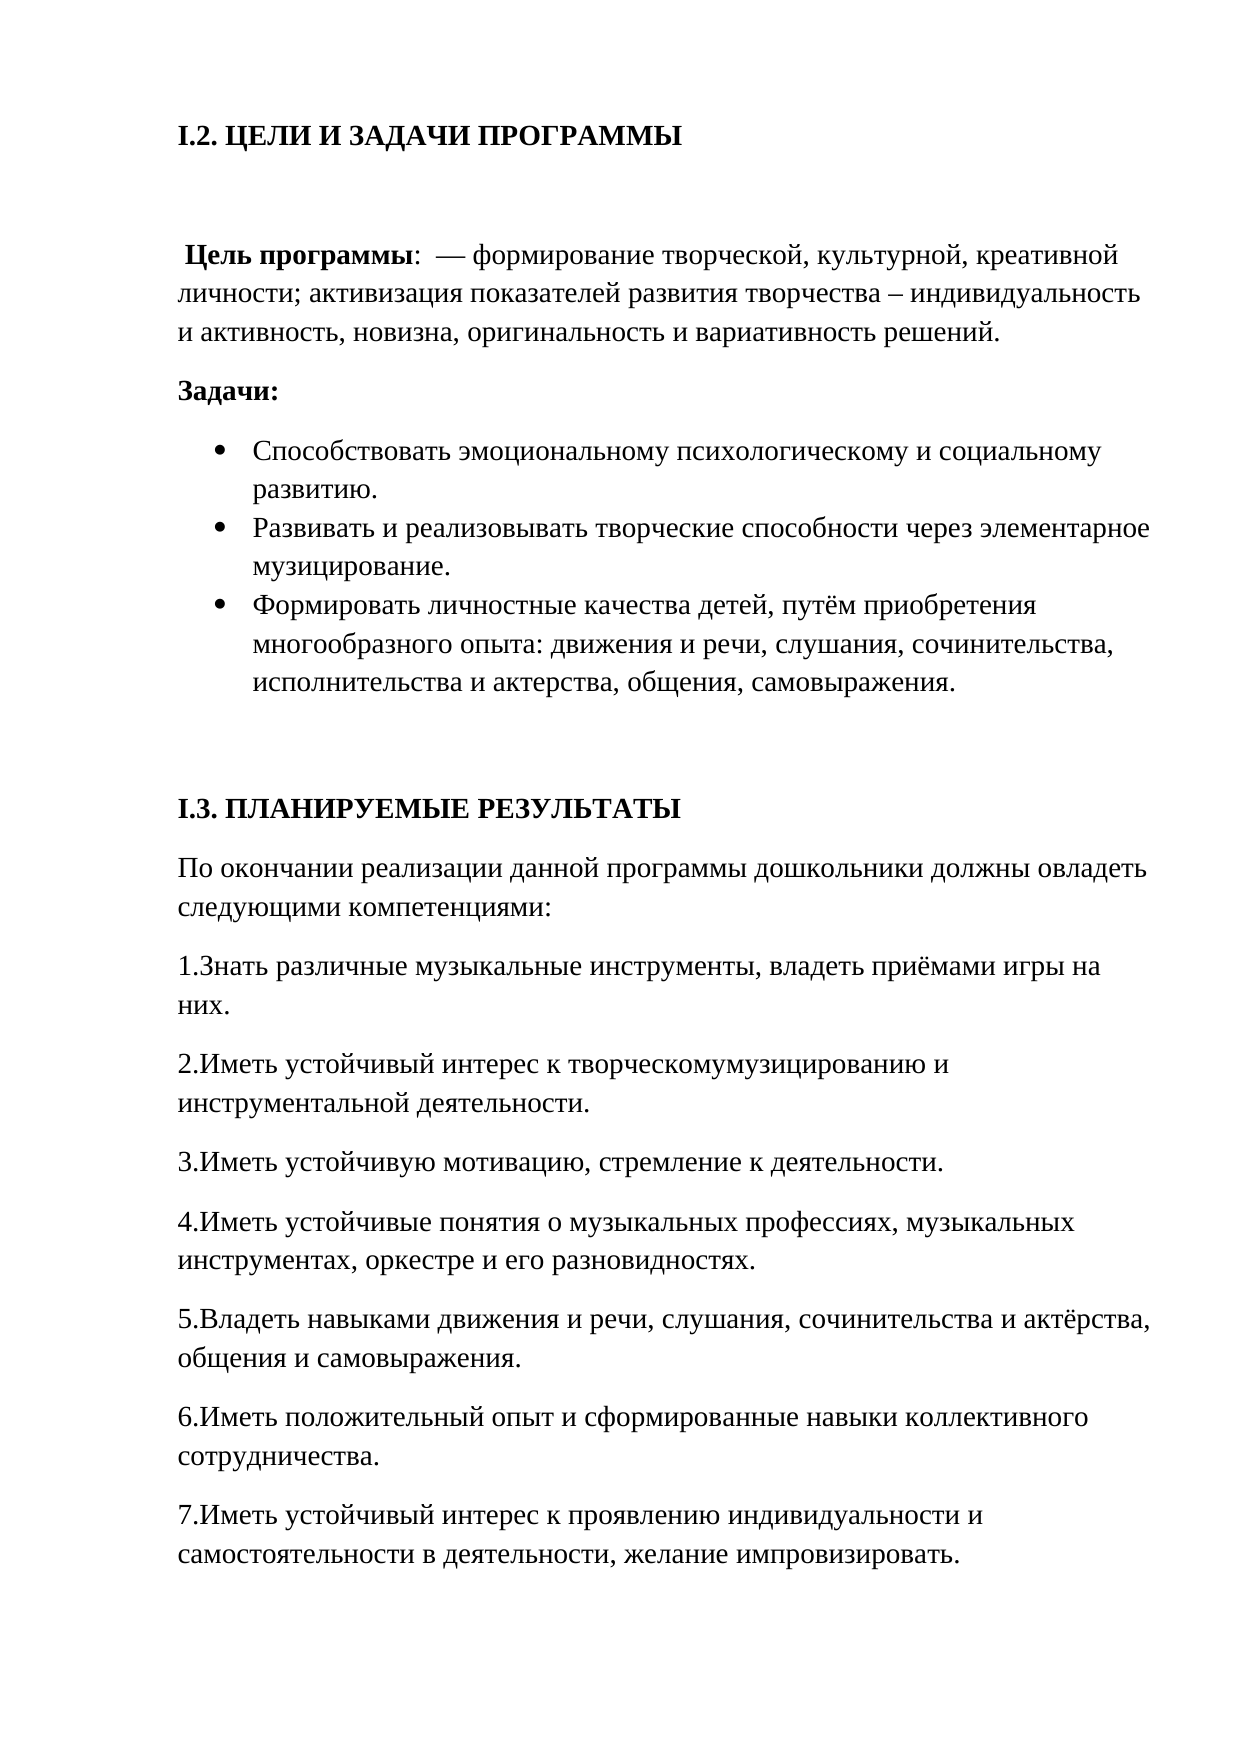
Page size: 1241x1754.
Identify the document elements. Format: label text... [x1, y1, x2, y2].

text Цель программы: — формирование творческой, культурной, креативной личности; активизация показателей развития творчества – индивидуальность и активность, новизна, оригинальность и вариативность решений. [177, 237, 1152, 347]
text Задачи: [177, 373, 1152, 407]
list Способствовать эмоциональному психологическому и социальному развитию. [215, 433, 1152, 505]
text I.2. ЦЕЛИ И ЗАДАЧИ ПРОГРАММЫ [177, 118, 1152, 152]
text 4.Иметь устойчивые понятия о музыкальных профессиях, музыкальных инструментах, оркестре и его разновидностях. [177, 1204, 1152, 1276]
text 1.Знать различные музыкальные инструменты, владеть приёмами игры на них. [177, 948, 1152, 1021]
text 7.Иметь устойчивый интерес к проявлению индивидуальности и самостоятельности в деятельности, желание импровизировать. [177, 1497, 1152, 1569]
text 2.Иметь устойчивый интерес к творческомумузицированию и инструментальной деятельности. [177, 1046, 1152, 1118]
text По окончании реализации данной программы дошкольники должны овладеть следующими компетенциями: [177, 851, 1152, 923]
text 3.Иметь устойчивую мотивацию, стремление к деятельности. [177, 1144, 1152, 1178]
text 6.Иметь положительный опыт и сформированные навыки коллективного сотрудничества. [177, 1399, 1152, 1472]
text I.3. ПЛАНИРУЕМЫЕ РЕЗУЛЬТАТЫ [177, 791, 1152, 825]
list Развивать и реализовывать творческие способности через элементарное музицирование. [215, 510, 1152, 582]
text 5.Владеть навыками движения и речи, слушания, сочинительства и актёрства, общения и самовыражения. [177, 1302, 1152, 1374]
list Формировать личностные качества детей, путём приобретения многообразного опыта: движения и речи, слушания, сочинительства, исполнительства и актерства, общения, самовыражения. [215, 587, 1152, 698]
